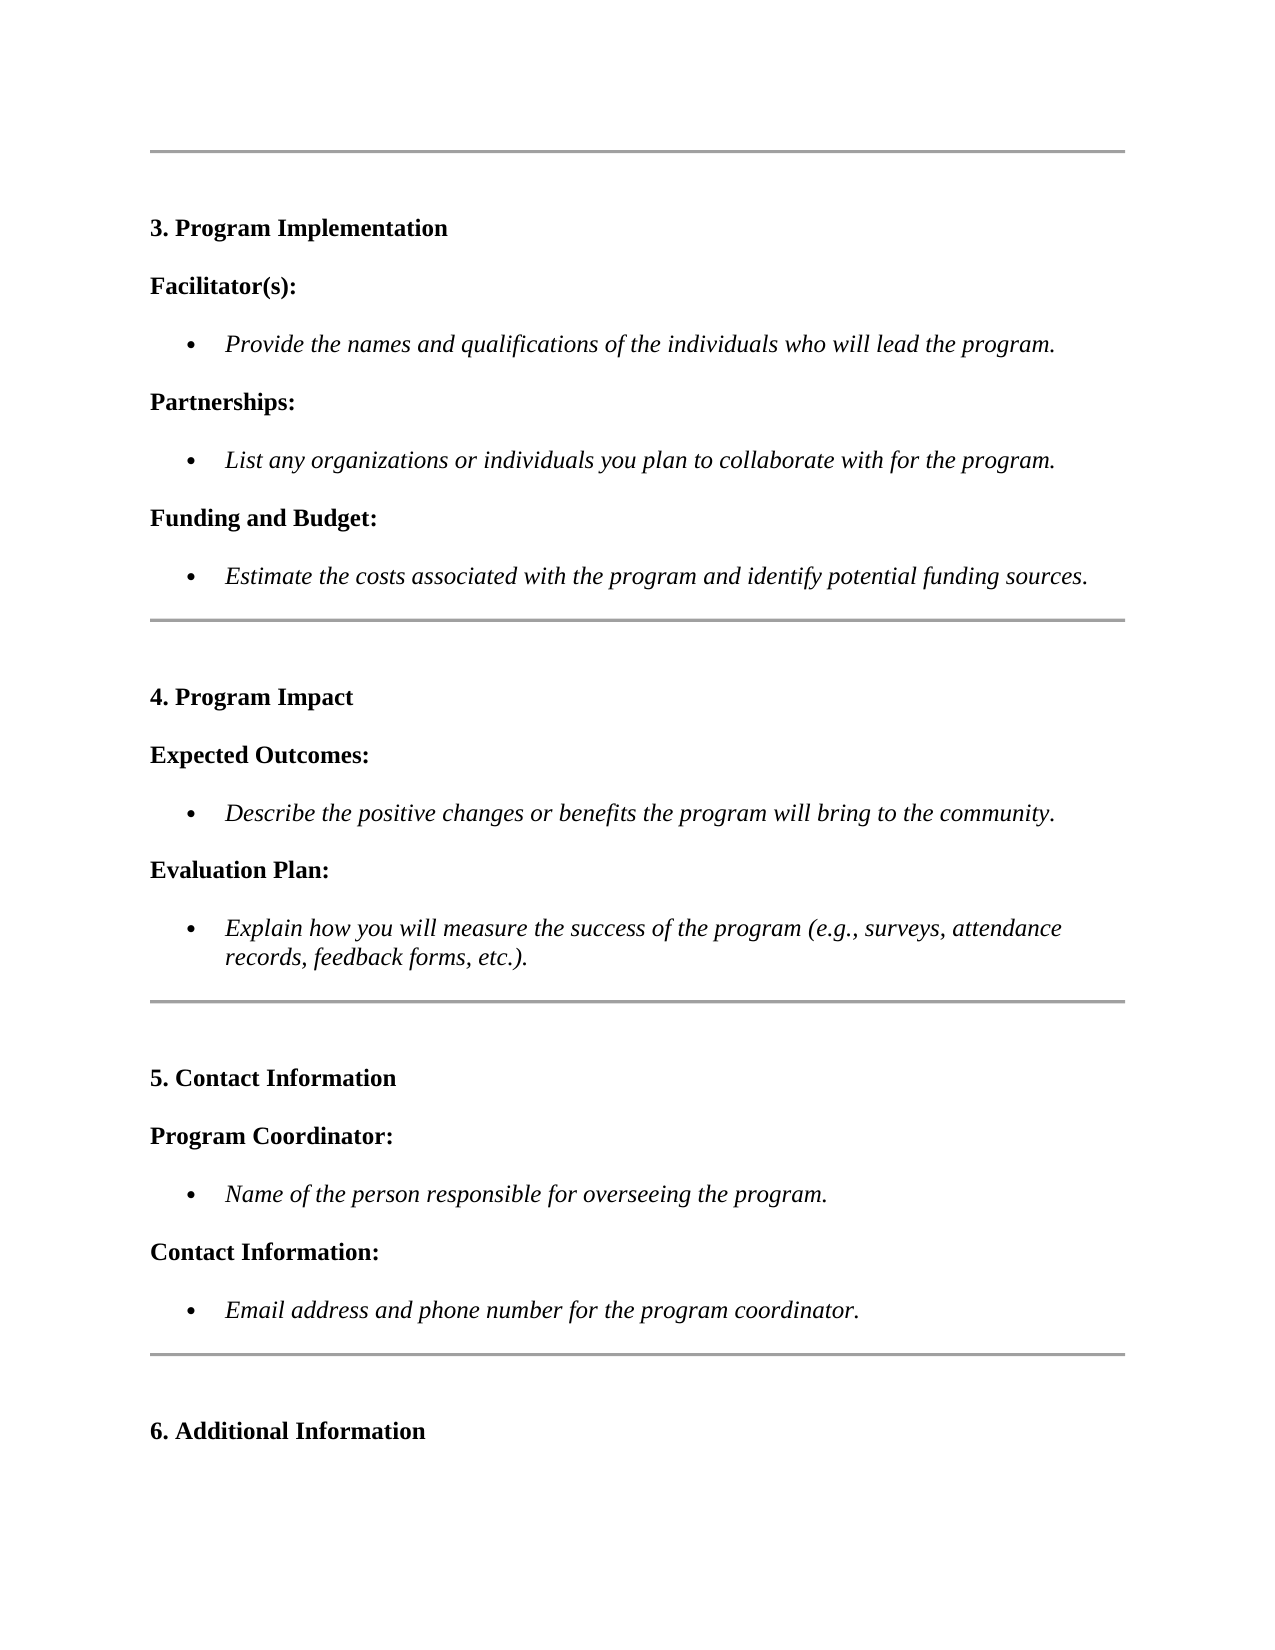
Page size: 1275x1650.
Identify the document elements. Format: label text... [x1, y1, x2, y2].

text Partnerships: [150, 387, 1125, 416]
text Expected Outcomes: [150, 740, 1125, 768]
list Explain how you will measure the success of the program (e.g., surveys, attendance records, feedback forms, etc.). [187, 913, 1125, 971]
text Evaluation Plan: [150, 856, 1125, 884]
text Program Coordinator: [150, 1121, 1125, 1150]
list Describe the positive changes or benefits the program will bring to the community. [187, 798, 1125, 826]
list Email address and phone number for the program coordinator. [187, 1295, 1125, 1324]
list List any organizations or individuals you plan to collaborate with for the program. [187, 445, 1125, 474]
text Funding and Budget: [150, 503, 1125, 532]
list Estimate the costs associated with the program and identify potential funding sources. [187, 561, 1125, 589]
list Name of the person responsible for overseeing the program. [187, 1179, 1125, 1208]
text 3. Program Implementation [150, 213, 1125, 242]
text 6. Additional Information [150, 1416, 1125, 1445]
text 5. Contact Information [150, 1063, 1125, 1092]
list Provide the names and qualifications of the individuals who will lead the program. [187, 329, 1125, 358]
text 4. Program Impact [150, 682, 1125, 711]
text Contact Information: [150, 1237, 1125, 1266]
text Facilitator(s): [150, 271, 1125, 300]
